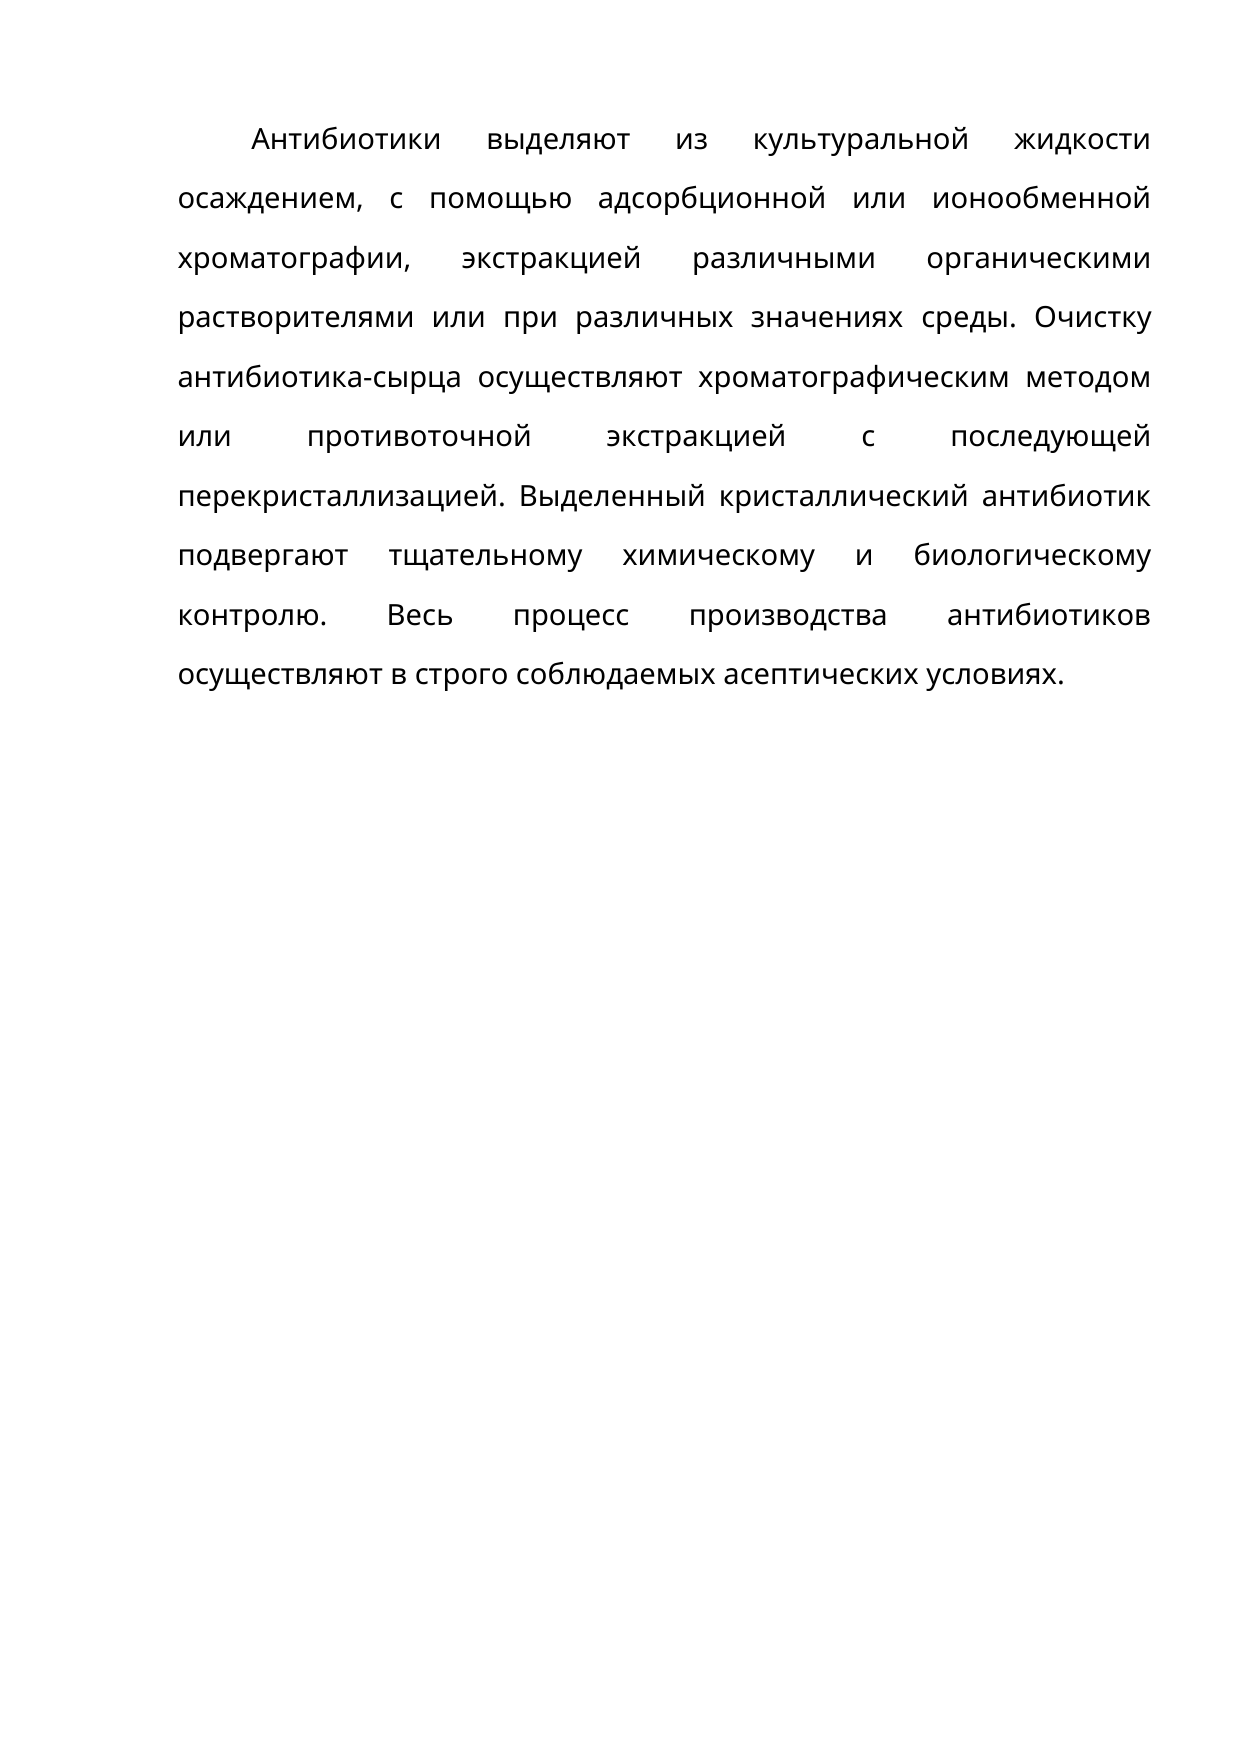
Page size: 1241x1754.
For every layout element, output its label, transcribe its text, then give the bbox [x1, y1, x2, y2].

text Антибиотики выделяют из культуральной жидкости осаждением, с помощью адсорбционной или ионообменной хроматографии, экстракцией различными органическими растворителями или при различных значениях среды. Очистку антибиотика-сырца осуществляют хроматографическим методом или противоточной экстракцией с последующей перекристаллизацией. Выделенный кристаллический антибиотик подвергают тщательному химическому и биологическому контролю. Весь процесс производства антибиотиков осуществляют в строго соблюдаемых асептических условиях. [177, 118, 1152, 693]
